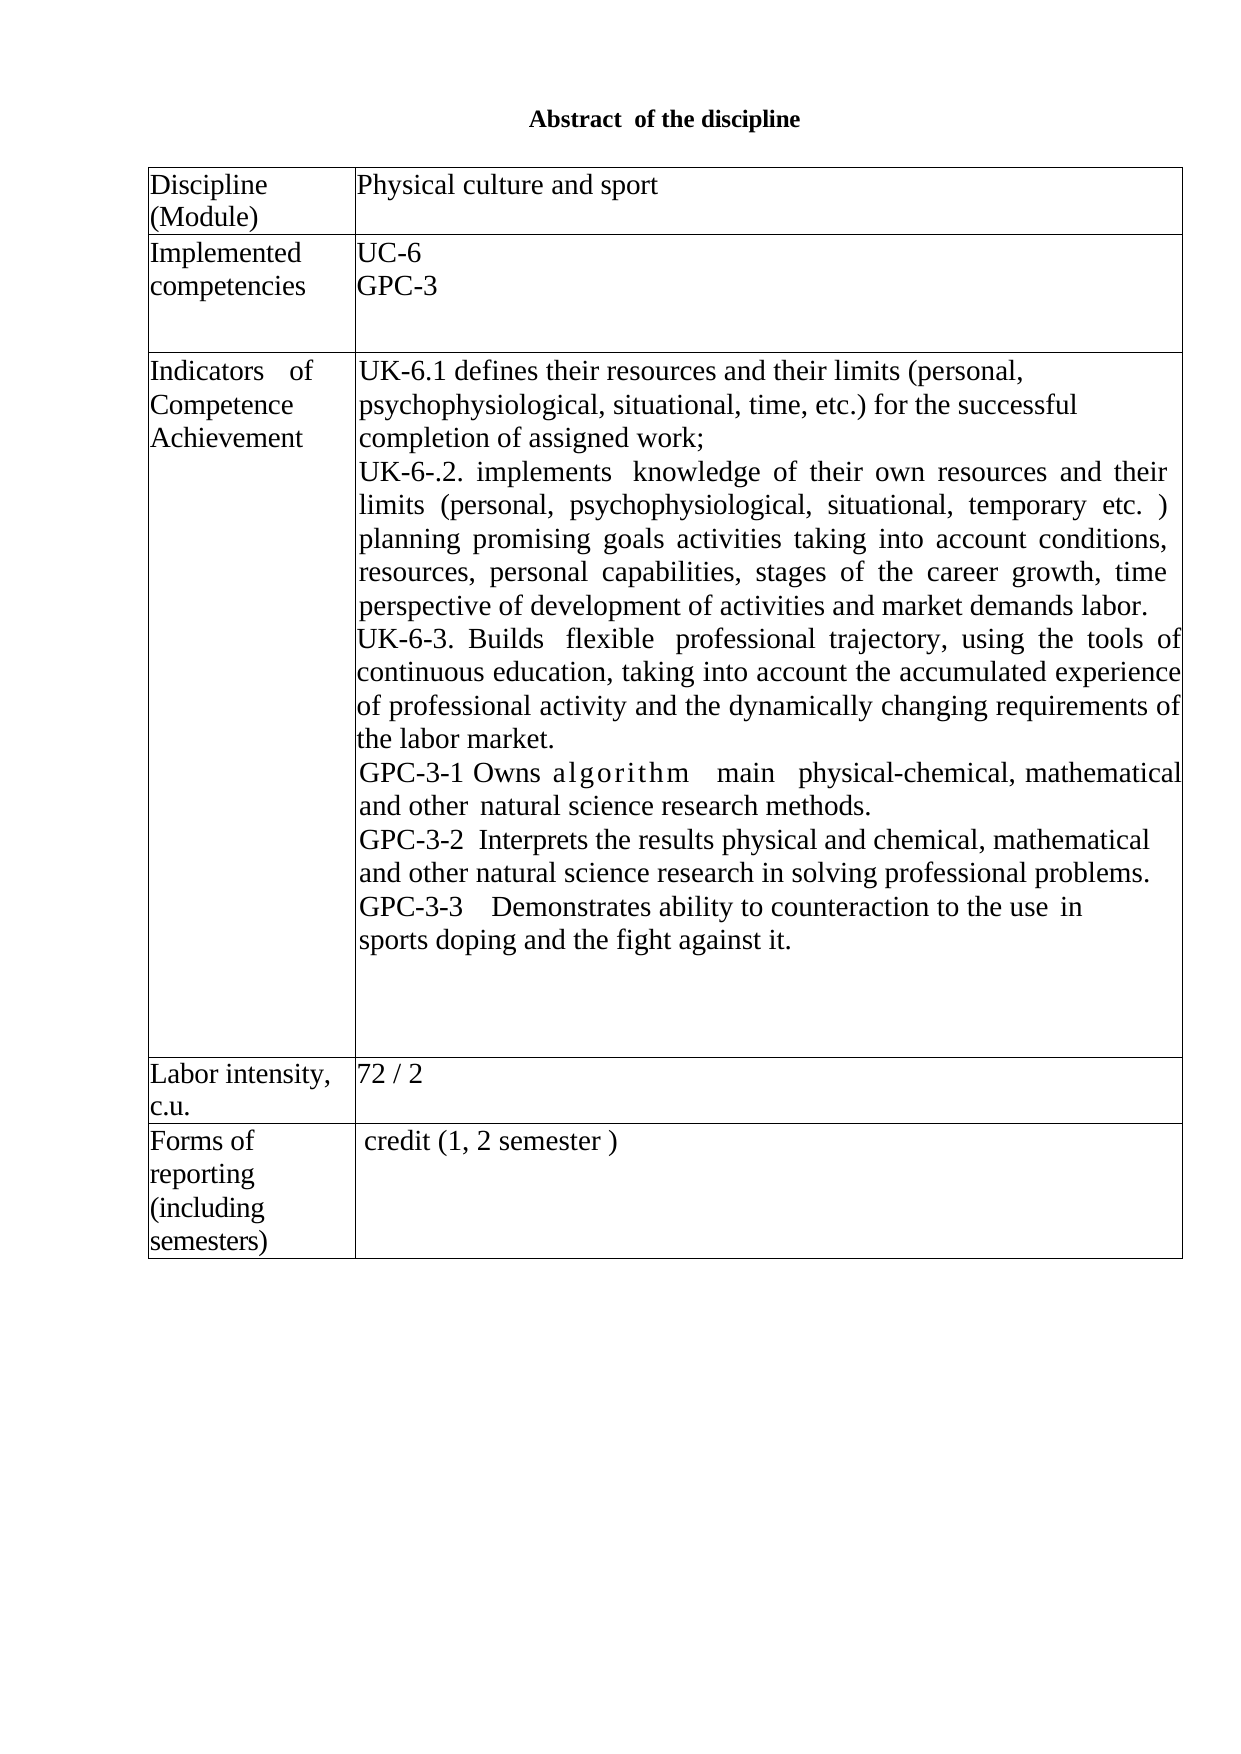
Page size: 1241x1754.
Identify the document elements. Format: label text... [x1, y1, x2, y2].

table_header Physical culture and sport [356, 168, 1182, 234]
table_cell Indicators of Competence Achievement [149, 353, 355, 1057]
table_cell credit (1, 2 semester ) [356, 1124, 1182, 1257]
table_cell UС-6 GPC-3 [356, 235, 1182, 352]
table_cell Forms of reporting (including semesters) [149, 1124, 355, 1257]
table_cell Labor intensity, c.u.​ [149, 1058, 355, 1123]
text Abstract of the discipline [133, 104, 1196, 133]
table_cell 72 / 2 [356, 1058, 1182, 1123]
table_header Discipline (Module) [149, 168, 355, 234]
table_cell Implemented competencies [149, 235, 355, 352]
table_cell UK-6.1 defines their resources and their limits (personal, psychophysiological, situational, time, etc.) for the successful completion of assigned work; UK-6-.2. implements knowledge of their own resources and their limits (personal, psychophysiological, situational, temporary etc. ) planning promising goals activities taking into account conditions, resources, personal capabilities, stages of the career growth, time perspective of development of activities and market demands labor. UK-6-3. Builds flexible professional trajectory, using the tools of continuous education, taking into account the accumulated experience of professional activity and the dynamically changing requirements of the labor market. GPC-3-1 Owns algorithm main physical-chemical, mathematical and other natural science research methods. GPC-3-2 Interprets the results physical and chemical, mathematical and other natural science research in solving professional problems. GPC-3-3 Demonstrates ability to counteraction to the use in sports doping and the fight against it. [356, 353, 1182, 1057]
